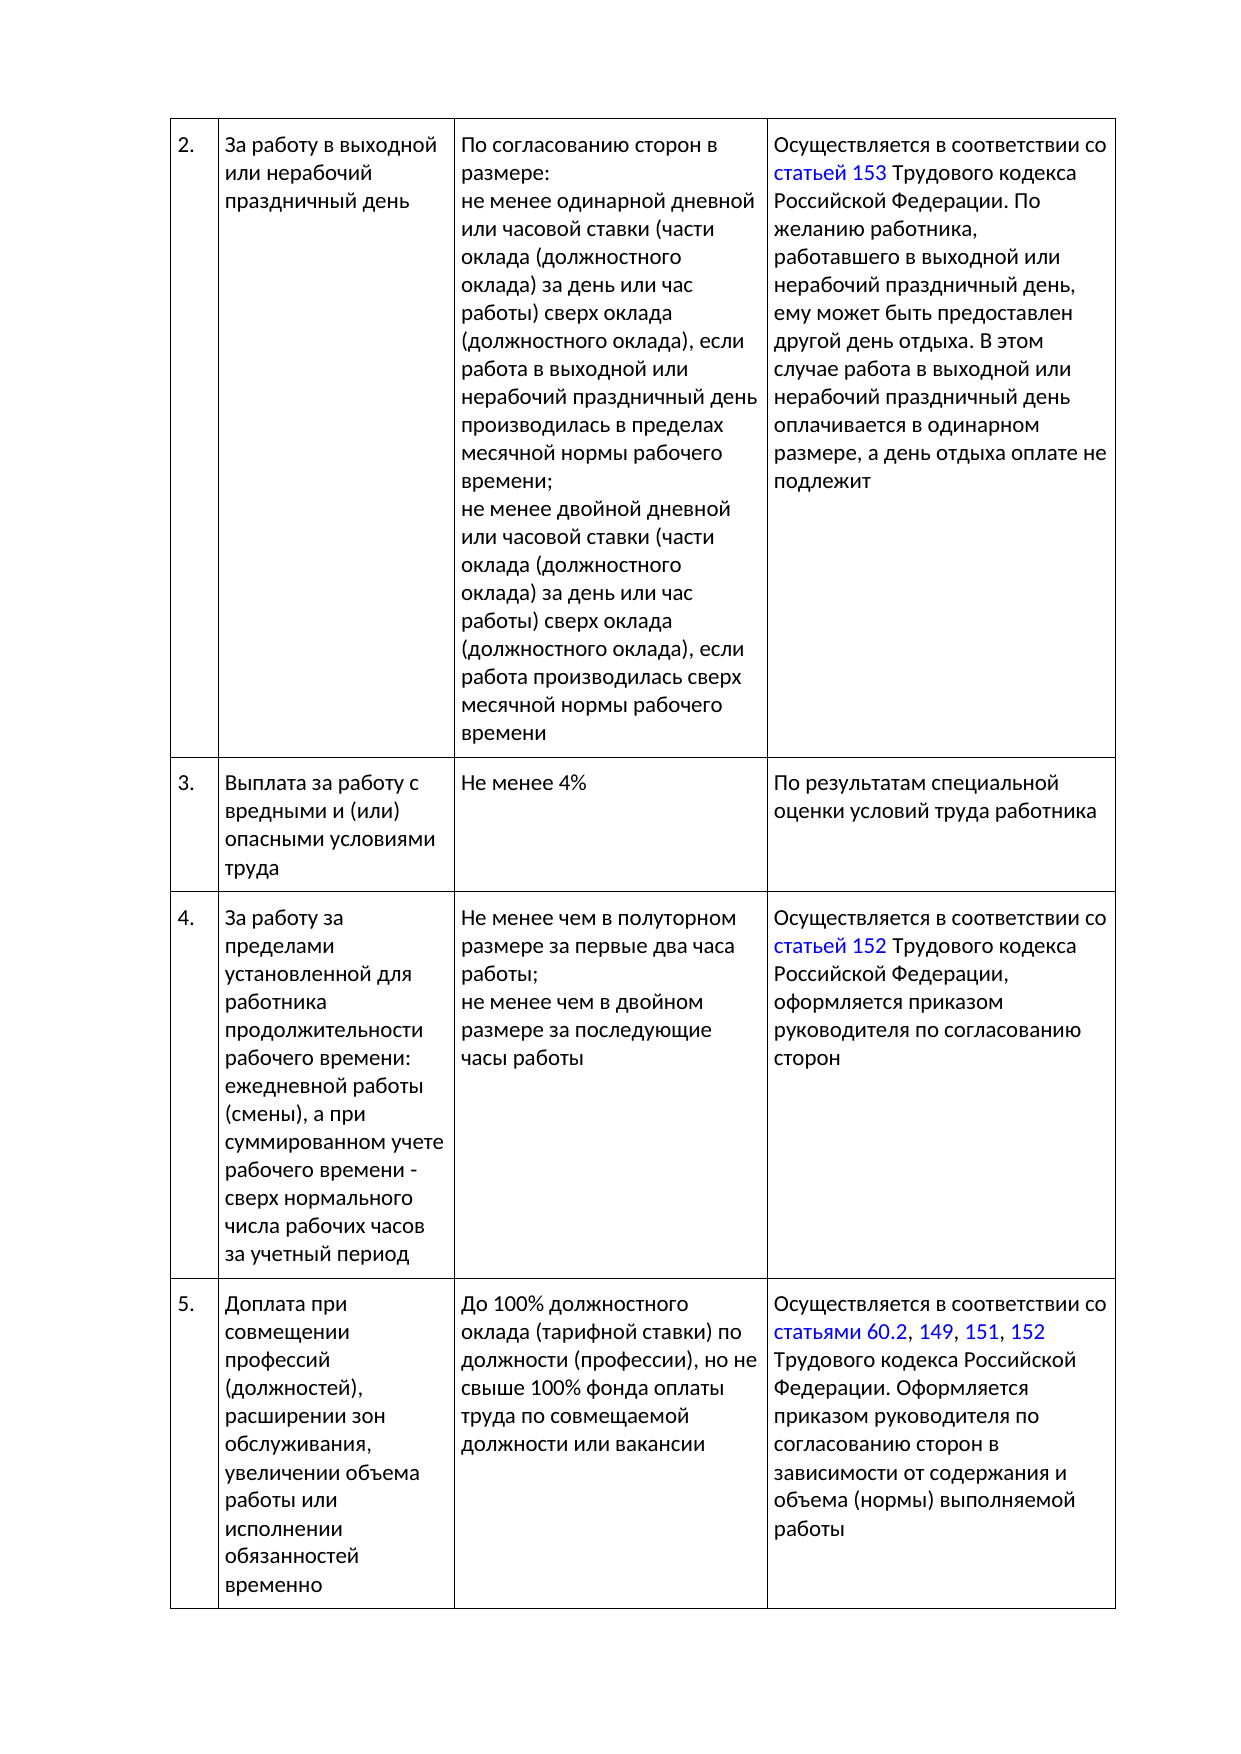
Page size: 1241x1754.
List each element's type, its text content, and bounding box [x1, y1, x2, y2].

table_cell Осуществляется в соответствии со статьей 152 Трудового кодекса Российской Федерации, оформляется приказом руководителя по согласованию сторон [768, 892, 1115, 1278]
table_cell Не менее чем в полуторном размере за первые два часа работы; не менее чем в двойном размере за последующие часы работы [455, 892, 767, 1278]
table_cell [768, 1279, 1115, 1608]
table_cell 5. [171, 1279, 218, 1608]
table_cell Осуществляется в соответствии со статьей 153 Трудового кодекса Российской Федерации. По желанию работника, работавшего в выходной или нерабочий праздничный день, ему может быть предоставлен другой день отдыха. В этом случае работа в выходной или нерабочий праздничный день оплачивается в одинарном размере, а день отдыха оплате не подлежит [768, 119, 1115, 757]
table_cell Выплата за работу с вредными и (или) опасными условиями труда [219, 758, 454, 891]
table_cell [219, 1279, 454, 1608]
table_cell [455, 1279, 767, 1608]
table_cell По результатам специальной оценки условий труда работника [768, 758, 1115, 891]
table_cell За работу в выходной или нерабочий праздничный день [219, 119, 454, 757]
table_cell 4. [171, 892, 218, 1278]
table_cell 2. [171, 119, 218, 757]
table_cell За работу за пределами установленной для работника продолжительности рабочего времени: ежедневной работы (смены), а при суммированном учете рабочего времени - сверх нормального числа рабочих часов за учетный период [219, 892, 454, 1278]
table_cell Не менее 4% [455, 758, 767, 891]
table_cell 3. [171, 758, 218, 891]
table_cell По согласованию сторон в размере: не менее одинарной дневной или часовой ставки (части оклада (должностного оклада) за день или час работы) сверх оклада (должностного оклада), если работа в выходной или нерабочий праздничный день производилась в пределах месячной нормы рабочего времени; не менее двойной дневной или часовой ставки (части оклада (должностного оклада) за день или час работы) сверх оклада (должностного оклада), если работа производилась сверх месячной нормы рабочего времени [455, 119, 767, 757]
